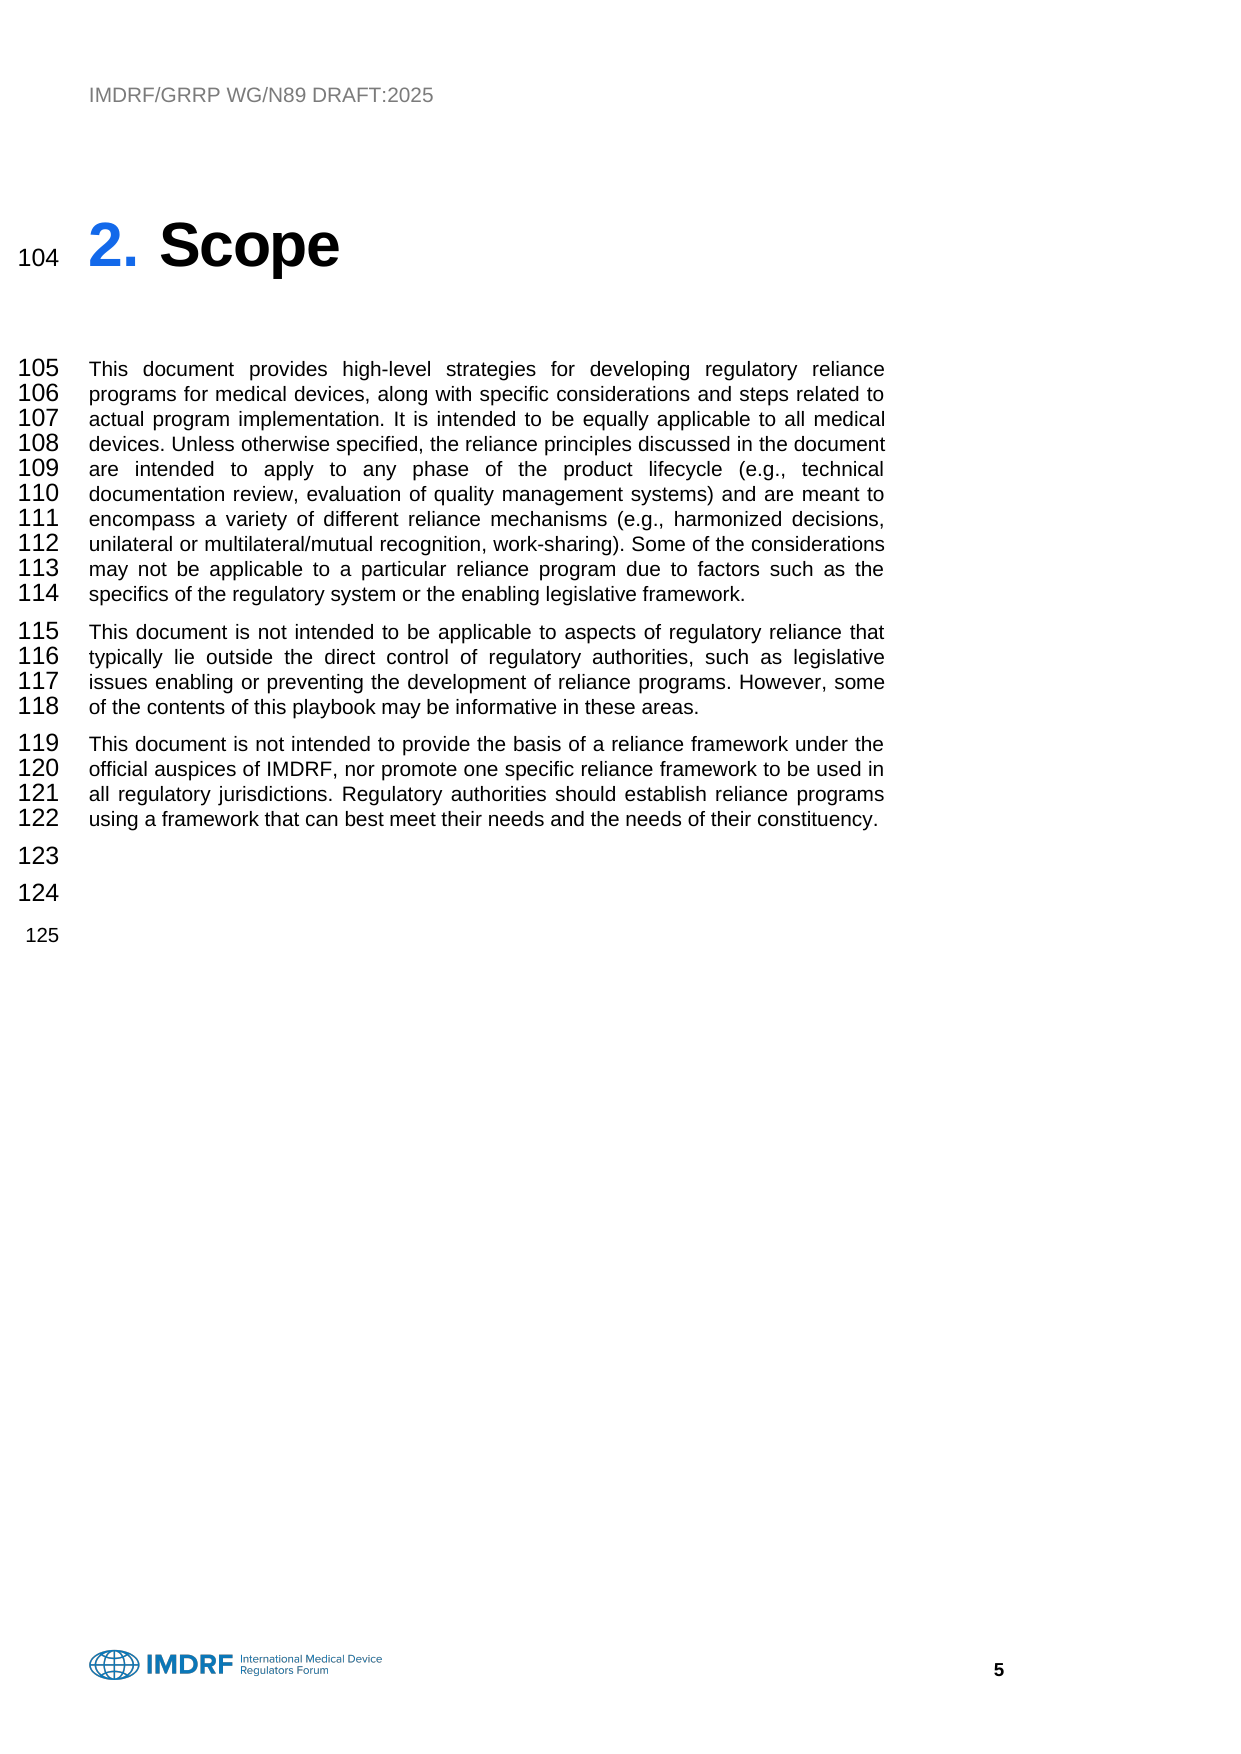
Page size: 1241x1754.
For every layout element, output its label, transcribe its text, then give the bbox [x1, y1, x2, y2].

text This document is not intended to be applicable to aspects of regulatory reliance that typically lie outside the direct control of regulatory authorities, such as legislative issues enabling or preventing the development of reliance programs. However, some of the contents of this playbook may be informative in these areas. [89, 619, 886, 719]
text This document is not intended to provide the basis of a reliance framework under the official auspices of IMDRF, nor promote one specific reliance framework to be used in all regulatory jurisdictions. Regulatory authorities should establish reliance programs using a framework that can best meet their needs and the needs of their constituency. [89, 732, 886, 832]
text This document provides high-level strategies for developing regulatory reliance programs for medical devices, along with specific considerations and steps related to actual program implementation. It is intended to be equally applicable to all medical devices. Unless otherwise specified, the reliance principles discussed in the document are intended to apply to any phase of the product lifecycle (e.g., technical documentation review, evaluation of quality management systems) and are meant to encompass a variety of different reliance mechanisms (e.g., harmonized decisions, unilateral or multilateral/mutual recognition, work-sharing). Some of the considerations may not be applicable to a particular reliance program due to factors such as the specifics of the regulatory system or the enabling legislative framework. [89, 357, 886, 607]
picture [85, 1647, 386, 1683]
subtitle Scope [89, 207, 886, 282]
